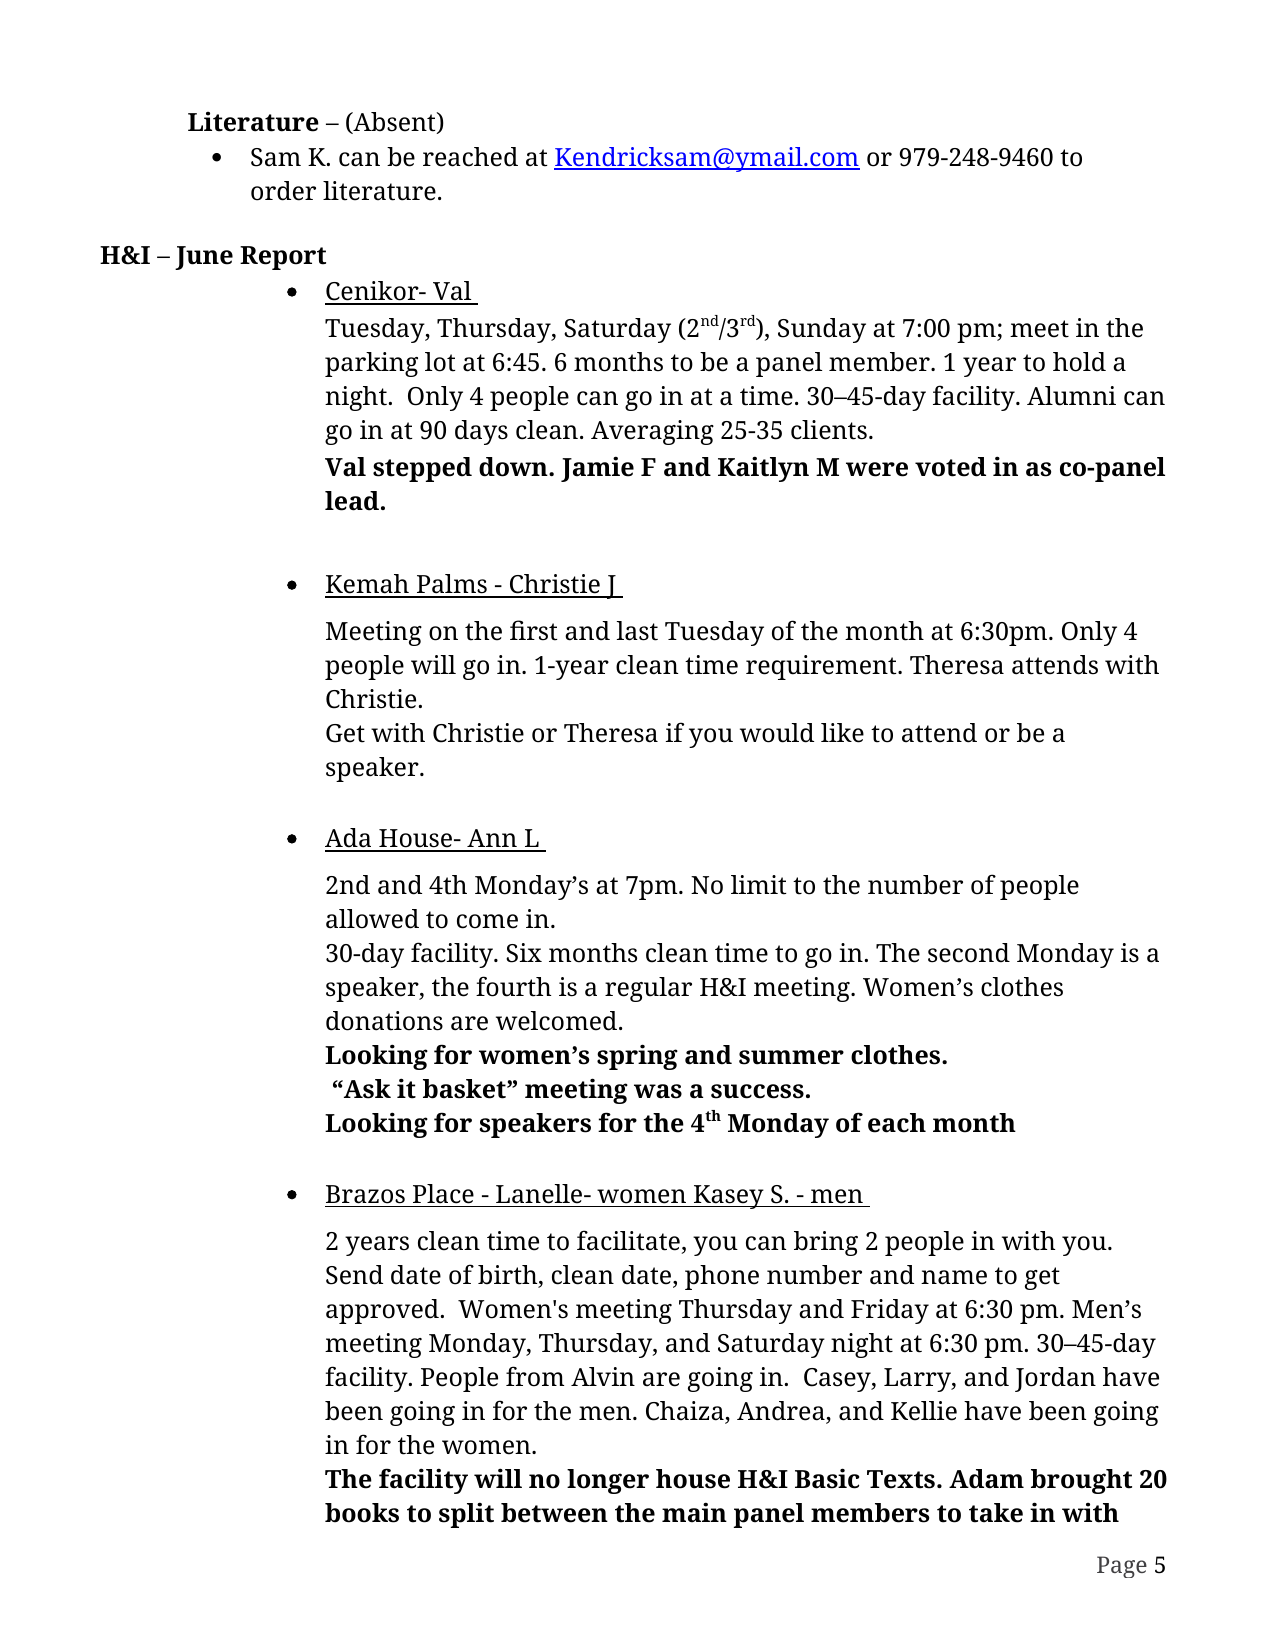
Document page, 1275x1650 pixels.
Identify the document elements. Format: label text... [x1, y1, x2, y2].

list Ada House- Ann L [287, 821, 1171, 855]
list Tuesday, Thursday, Saturday (2nd/3rd), Sunday at 7:00 pm; meet in the parking lot at 6:45. 6 months to be a panel member. 1 year to hold a night. Only 4 people can go in at a time. 30–45-day facility. Alumni can go in at 90 days clean. Averaging 25-35 clients. [325, 311, 1171, 447]
list Looking for speakers for the 4th Monday of each month [325, 1106, 1171, 1140]
list Val stepped down. Jamie F and Kaitlyn M were voted in as co-panel lead. [325, 450, 1171, 518]
list Brazos Place - Lanelle- women Kasey S. - men [287, 1177, 1171, 1211]
list Looking for women’s spring and summer clothes. [325, 1038, 1171, 1072]
text H&I – June Report [100, 237, 1141, 271]
list Sam K. can be reached at Kendricksam@ymail.com or 979-248-9460 to order literature. [212, 139, 1141, 207]
list 2 years clean time to facilitate, you can bring 2 people in with you. Send date of birth, clean date, phone number and name to get approved. Women's meeting Thursday and Friday at 6:30 pm. Men’s meeting Monday, Thursday, and Saturday night at 6:30 pm. 30–45-day facility. People from Alvin are going in. Casey, Larry, and Jordan have been going in for the men. Chaiza, Andrea, and Kellie have been going in for the women. [325, 1223, 1171, 1462]
list 2nd and 4th Monday’s at 7pm. No limit to the number of people allowed to come in. [325, 867, 1171, 936]
list Get with Christie or Theresa if you would like to attend or be a speaker. [325, 716, 1171, 784]
list “Ask it basket” meeting was a success. [325, 1072, 1171, 1106]
list Literature – (Absent) [187, 104, 1141, 138]
list 30-day facility. Six months clean time to go in. The second Monday is a speaker, the fourth is a regular H&I meeting. Women’s clothes donations are welcomed. [325, 936, 1171, 1038]
list Kemah Palms - Christie J [287, 567, 1171, 601]
list Cenikor- Val [287, 274, 1171, 308]
list Meeting on the first and last Tuesday of the month at 6:30pm. Only 4 people will go in. 1-year clean time requirement. Theresa attends with Christie. [325, 614, 1171, 716]
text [325, 1462, 1171, 1530]
